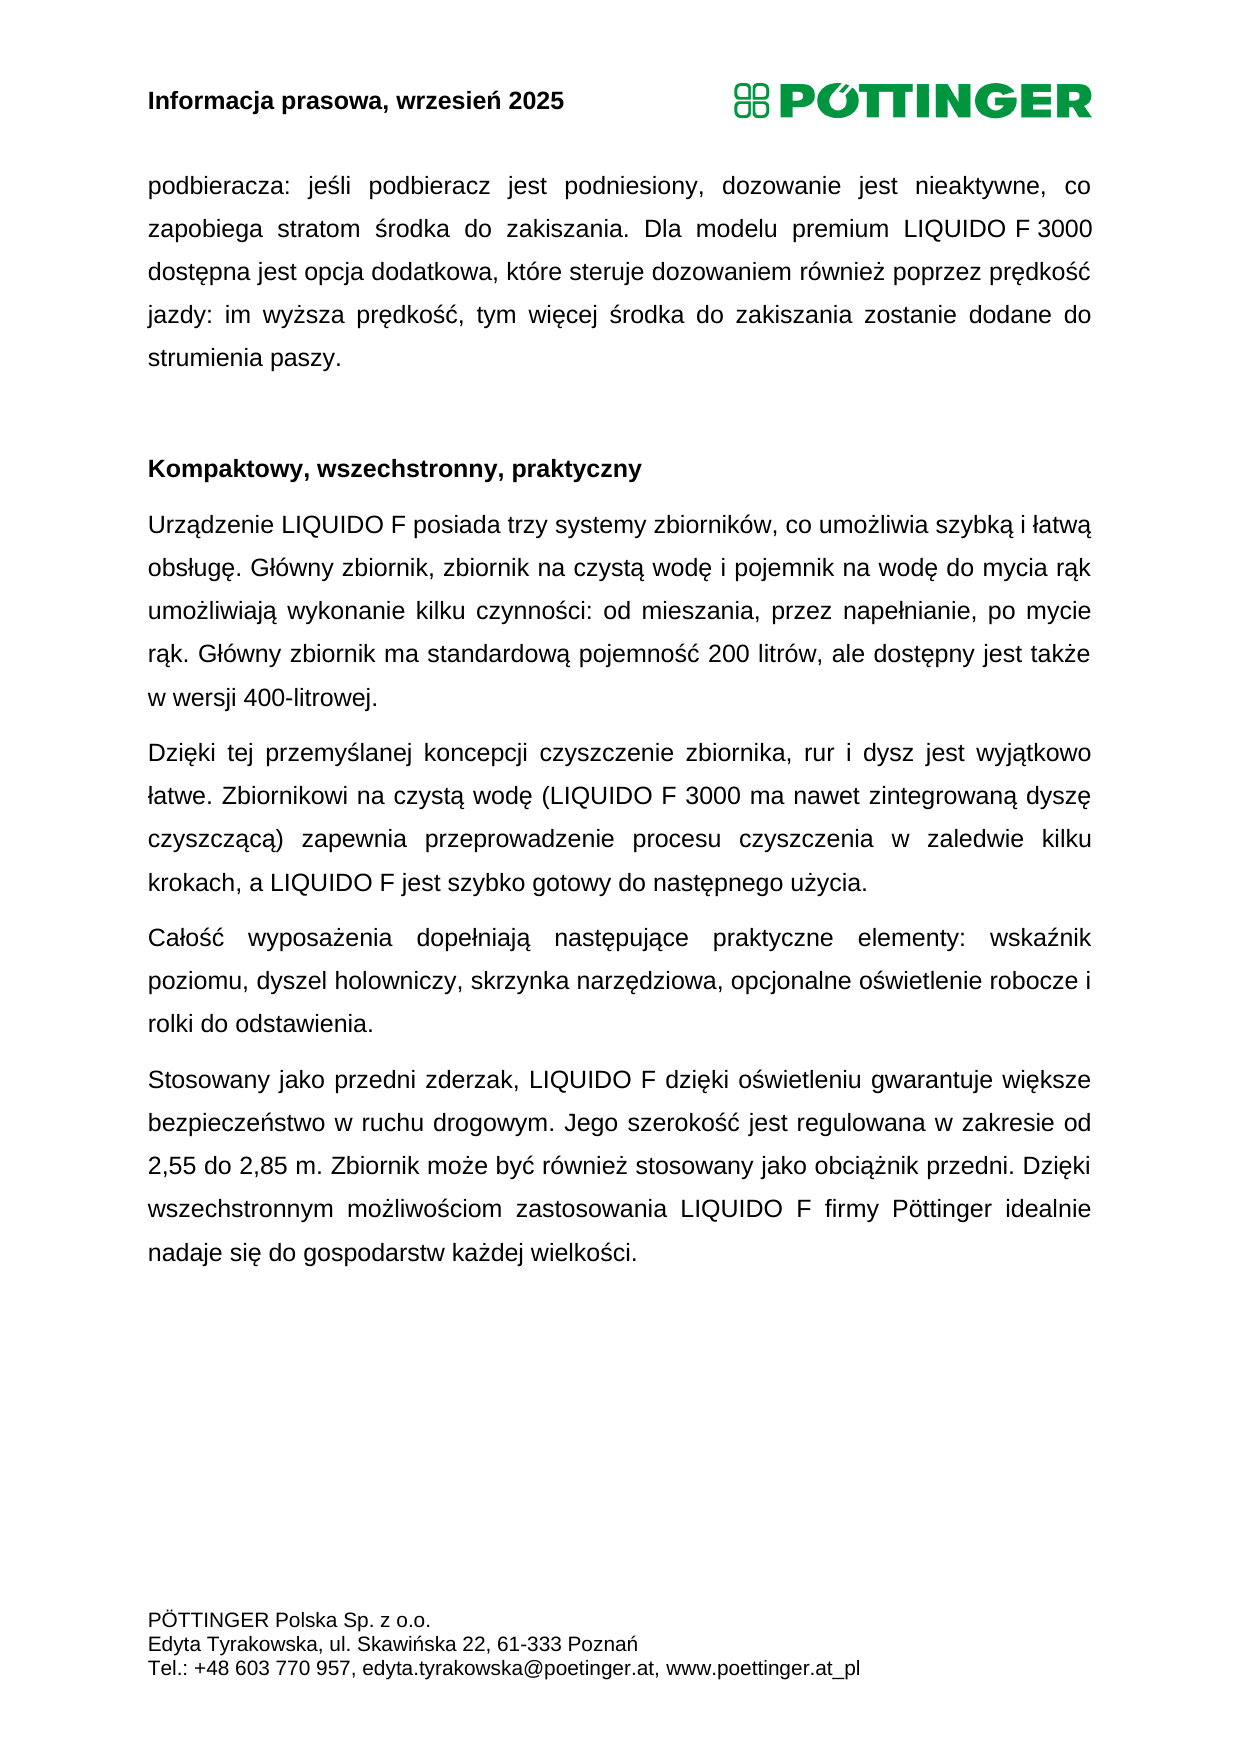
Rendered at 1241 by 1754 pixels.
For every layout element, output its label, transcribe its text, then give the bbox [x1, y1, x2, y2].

text Urządzenie LIQUIDO F posiada trzy systemy zbiorników, co umożliwia szybką i łatwą obsługę. Główny zbiornik, zbiornik na czystą wodę i pojemnik na wodę do mycia rąk umożliwiają wykonanie kilku czynności: od mieszania, przez napełnianie, po mycie rąk. Główny zbiornik ma standardową pojemność 200 litrów, ale dostępny jest także w wersji 400-litrowej. [148, 510, 1093, 711]
text Dzięki tej przemyślanej koncepcji czyszczenie zbiornika, rur i dysz jest wyjątkowo łatwe. Zbiornikowi na czystą wodę (LIQUIDO F 3000 ma nawet zintegrowaną dyszę czyszczącą) zapewnia przeprowadzenie procesu czyszczenia w zaledwie kilku krokach, a LIQUIDO F jest szybko gotowy do następnego użycia. [148, 738, 1093, 896]
picture [733, 81, 1093, 119]
text Kompaktowy, wszechstronny, praktyczny [148, 454, 1093, 483]
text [148, 171, 1093, 372]
text Stosowany jako przedni zderzak, LIQUIDO F dzięki oświetleniu gwarantuje większe bezpieczeństwo w ruchu drogowym. Jego szerokość jest regulowana w zakresie od 2,55 do 2,85 m. Zbiornik może być również stosowany jako obciążnik przedni. Dzięki wszechstronnym możliwościom zastosowania LIQUIDO F firmy Pöttinger idealnie nadaje się do gospodarstw każdej wielkości. [148, 1065, 1093, 1266]
text Całość wyposażenia dopełniają następujące praktyczne elementy: wskaźnik poziomu, dyszel holowniczy, skrzynka narzędziowa, opcjonalne oświetlenie robocze i rolki do odstawienia. [148, 923, 1093, 1038]
